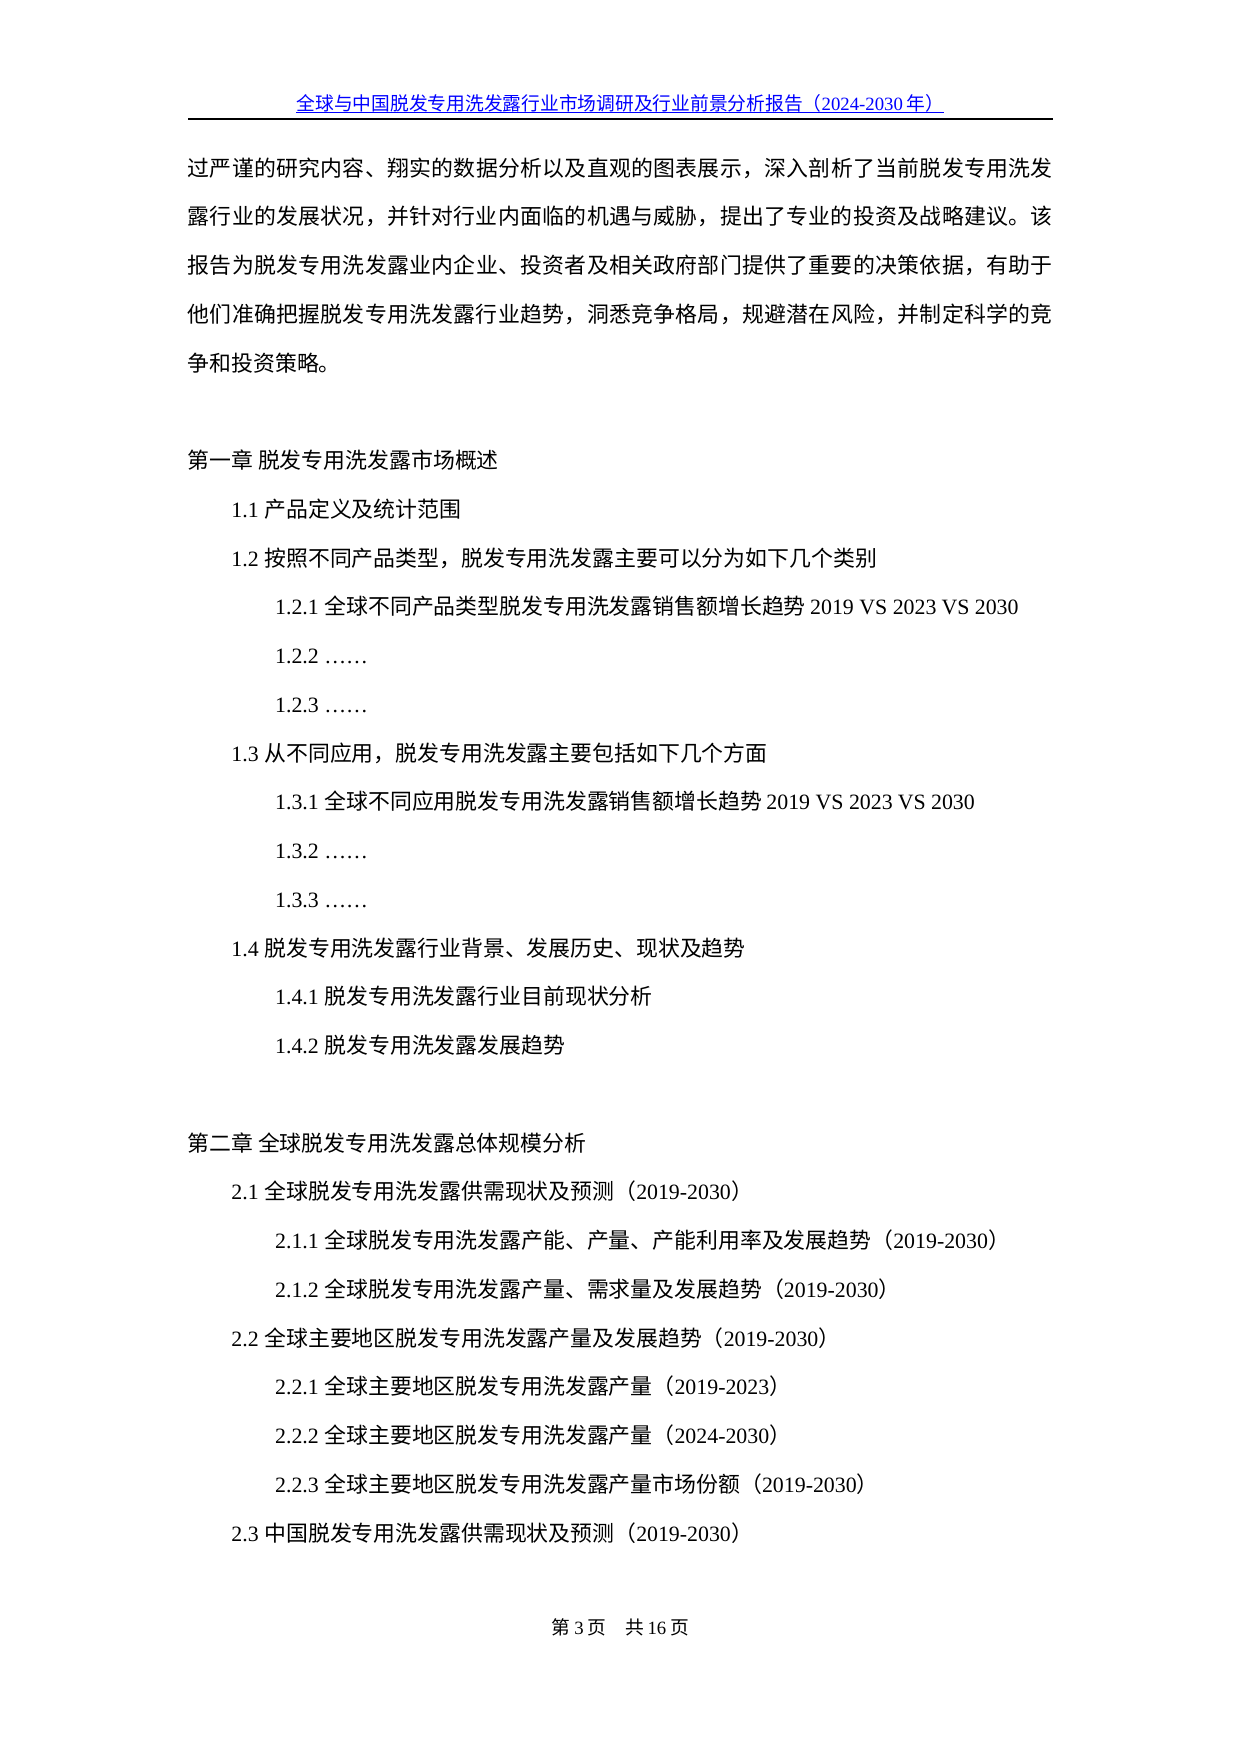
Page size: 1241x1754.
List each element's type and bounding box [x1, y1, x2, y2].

text [187, 150, 1053, 1548]
